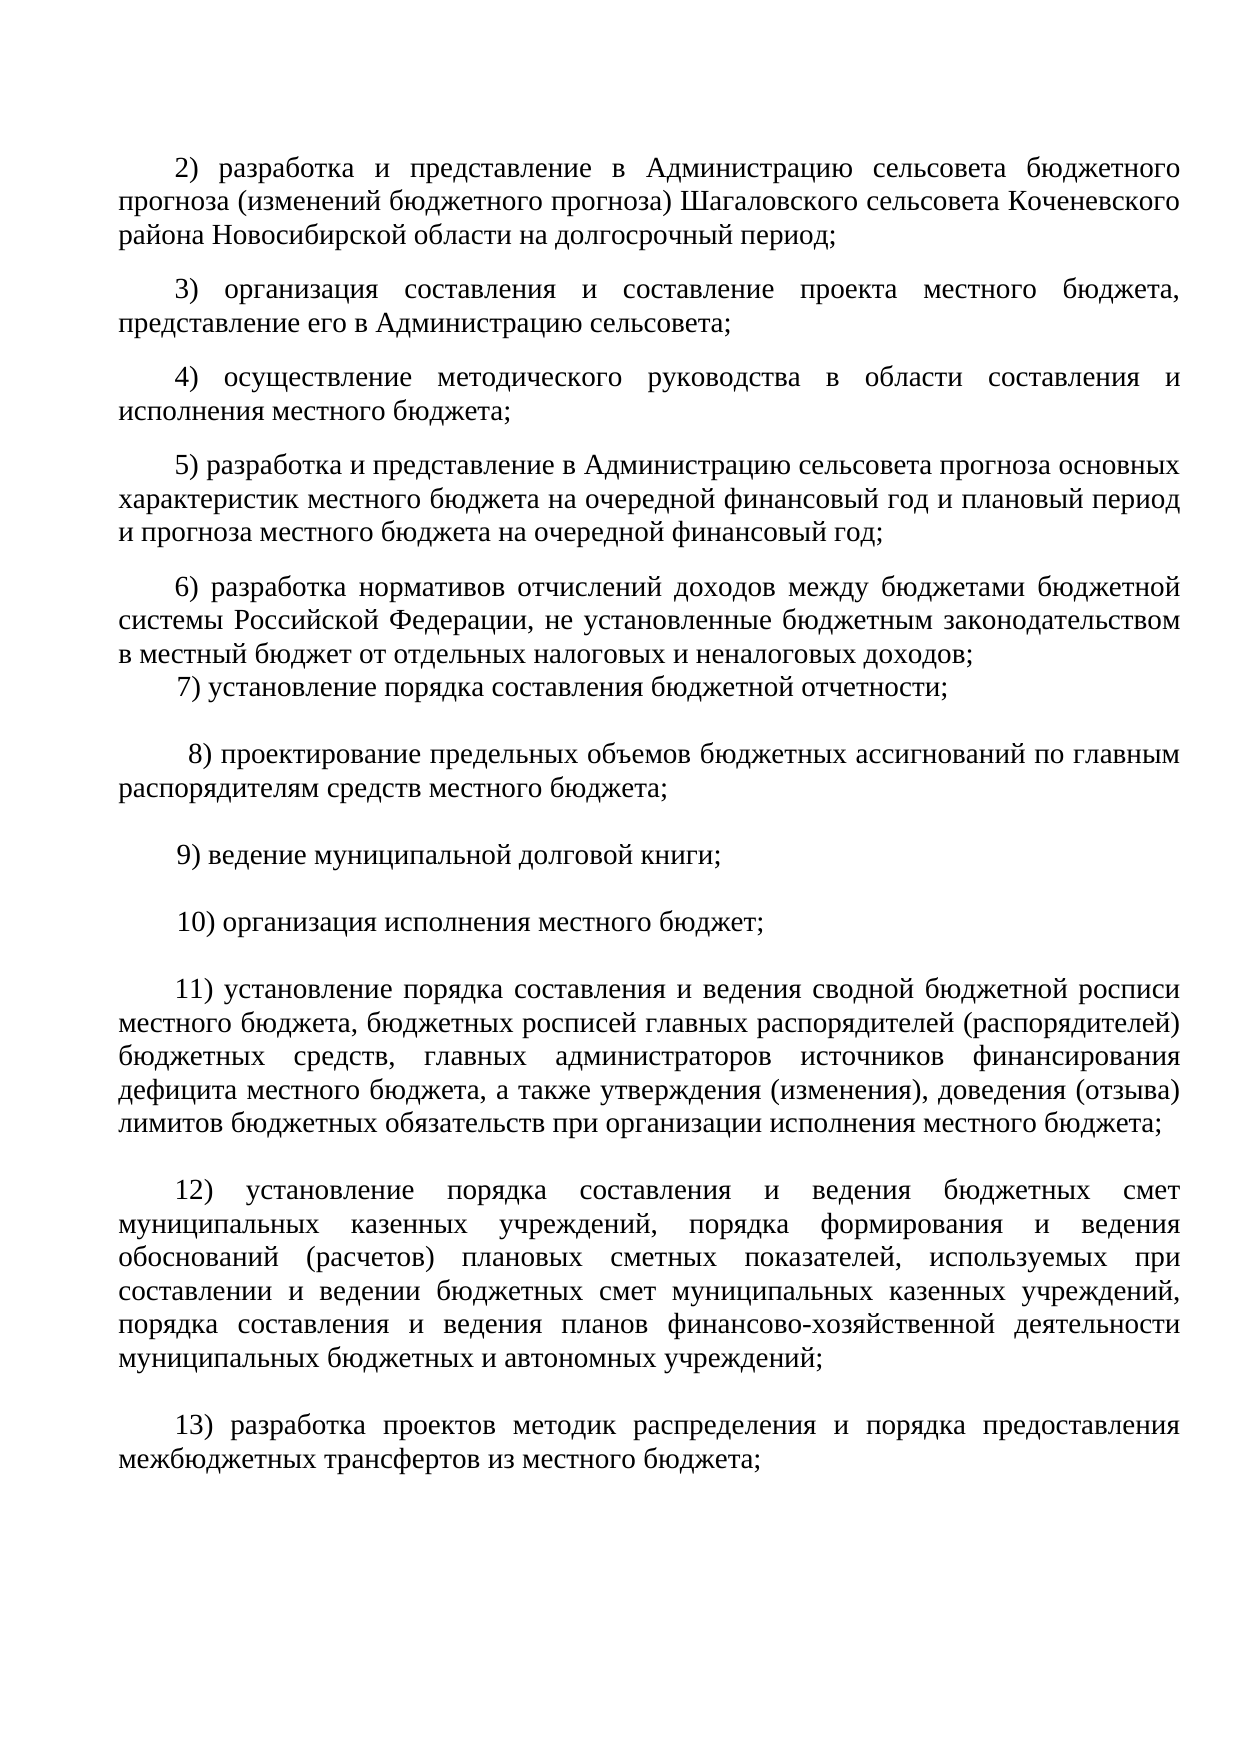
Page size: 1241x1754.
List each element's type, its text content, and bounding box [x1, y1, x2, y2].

text 3) организация составления и составление проекта местного бюджета, представление его в Администрацию сельсовета; [118, 271, 1181, 338]
text 7) установление порядка составления бюджетной отчетности; [118, 669, 1181, 703]
text 8) проектирование предельных объемов бюджетных ассигнований по главным распорядителям средств местного бюджета; [118, 736, 1181, 803]
text 11) установление порядка составления и ведения сводной бюджетной росписи местного бюджета, бюджетных росписей главных распорядителей (распорядителей) бюджетных средств, главных администраторов источников финансирования дефицита местного бюджета, а также утверждения (изменения), доведения (отзыва) лимитов бюджетных обязательств при организации исполнения местного бюджета; [118, 971, 1181, 1139]
text 2) разработка и представление в Администрацию сельсовета бюджетного прогноза (изменений бюджетного прогноза) Шагаловского сельсовета Коченевского района Новосибирской области на долгосрочный период; [118, 150, 1181, 251]
text 4) осуществление методического руководства в области составления и исполнения местного бюджета; [118, 359, 1181, 426]
text 10) организация исполнения местного бюджет; [118, 904, 1181, 938]
text 6) разработка нормативов отчислений доходов между бюджетами бюджетной системы Российской Федерации, не установленные бюджетным законодательством в местный бюджет от отдельных налоговых и неналоговых доходов; [118, 569, 1181, 669]
text 5) разработка и представление в Администрацию сельсовета прогноза основных характеристик местного бюджета на очередной финансовый год и плановый период и прогноза местного бюджета на очередной финансовый год; [118, 447, 1181, 548]
text 9) ведение муниципальной долговой книги; [118, 837, 1181, 871]
text 13) разработка проектов методик распределения и порядка предоставления межбюджетных трансфертов из местного бюджета; [118, 1407, 1181, 1474]
text 12) установление порядка составления и ведения бюджетных смет муниципальных казенных учреждений, порядка формирования и ведения обоснований (расчетов) плановых сметных показателей, используемых при составлении и ведении бюджетных смет муниципальных казенных учреждений, порядка составления и ведения планов финансово-хозяйственной деятельности муниципальных бюджетных и автономных учреждений; [118, 1172, 1181, 1374]
